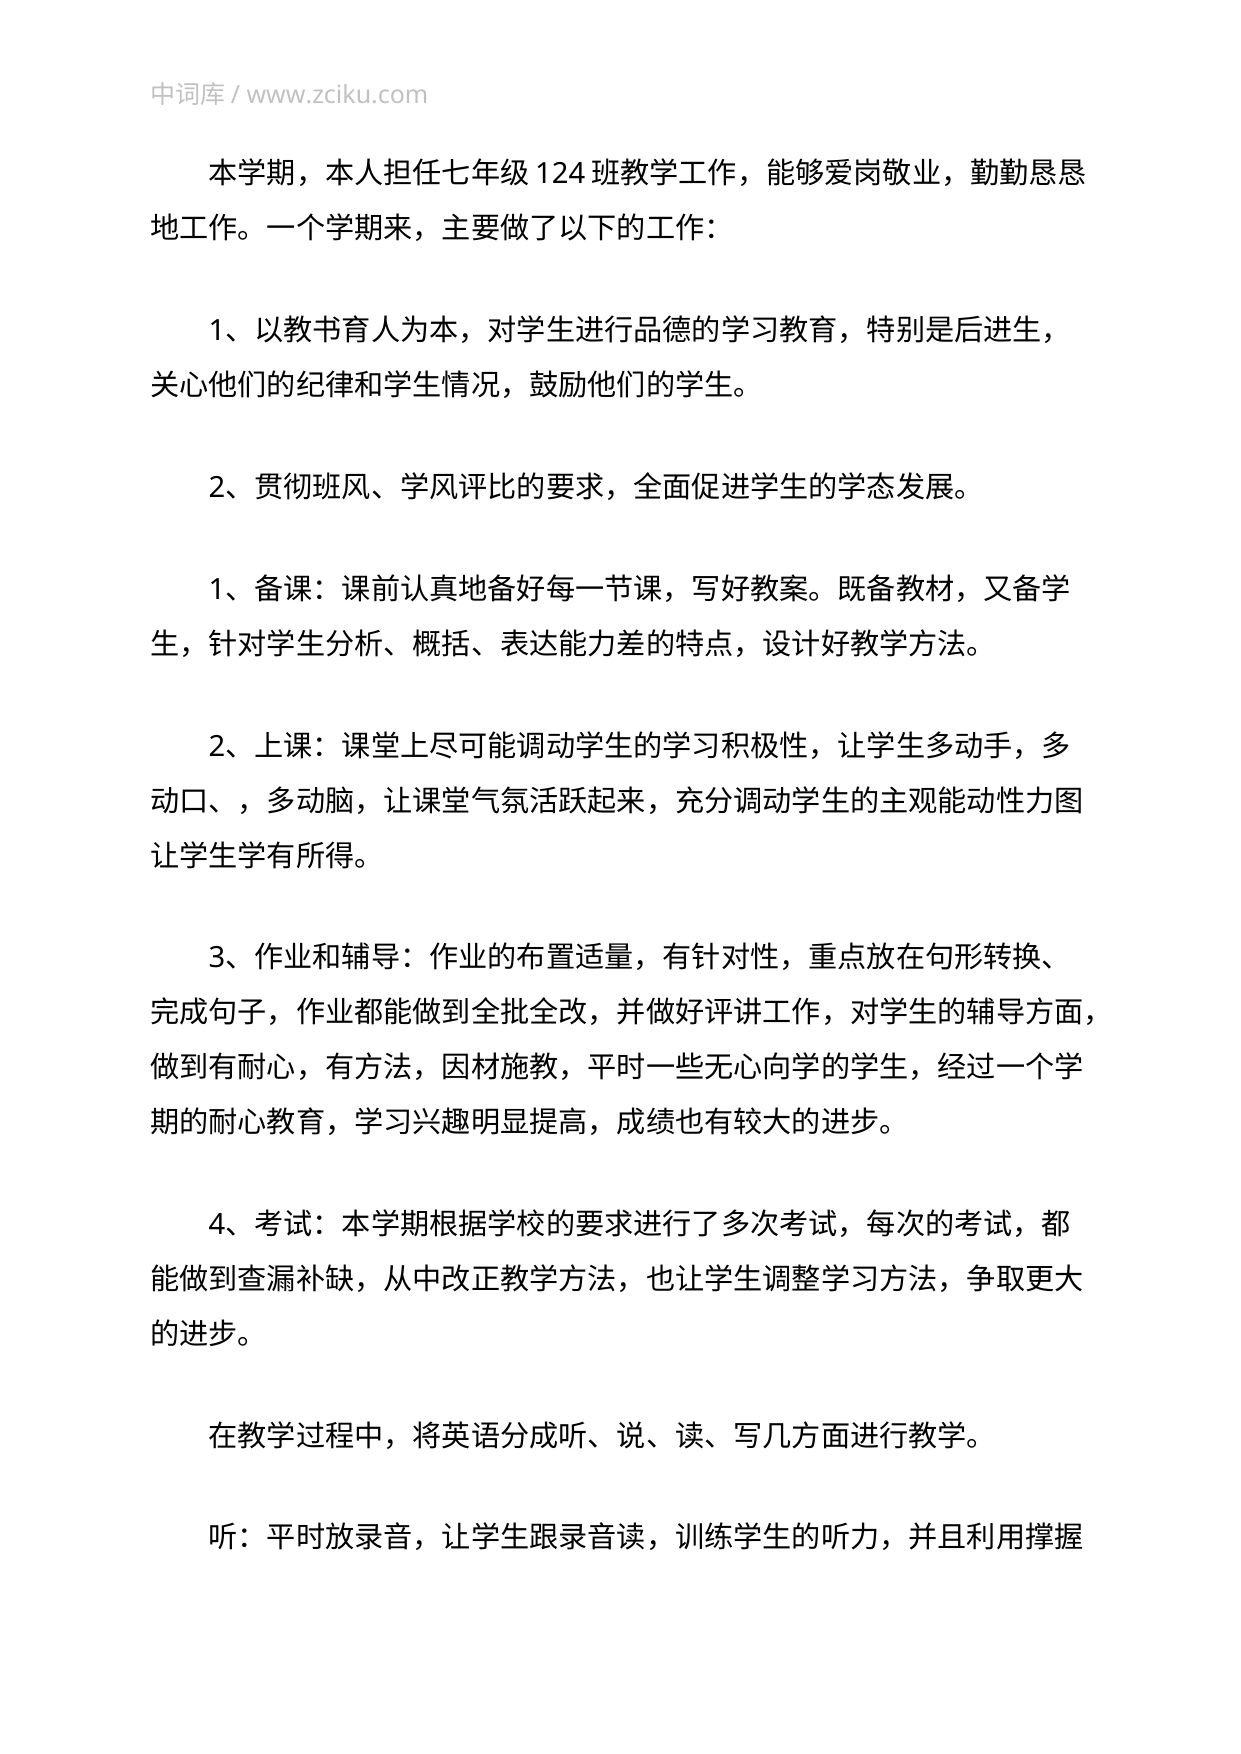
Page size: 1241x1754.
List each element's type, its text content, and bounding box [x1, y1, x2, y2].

text 本学期，本人担任七年级124班教学工作，能够爱岗敬业，勤勤恳恳地工作。一个学期来，主要做了以下的工作： [150, 150, 1090, 247]
text 在教学过程中，将英语分成听、说、读、写几方面进行教学。 [150, 1412, 1090, 1454]
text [150, 1514, 1090, 1556]
text 1、以教书育人为本，对学生进行品德的学习教育，特别是后进生，关心他们的纪律和学生情况，鼓励他们的学生。 [150, 307, 1090, 404]
text 1、备课：课前认真地备好每一节课，写好教案。既备教材，又备学生，针对学生分析、概括、表达能力差的特点，设计好教学方法。 [150, 566, 1090, 663]
text 4、考试：本学期根据学校的要求进行了多次考试，每次的考试，都能做到查漏补缺，从中改正教学方法，也让学生调整学习方法，争取更大的进步。 [150, 1201, 1090, 1353]
text 2、上课：课堂上尽可能调动学生的学习积极性，让学生多动手，多动口、，多动脑，让课堂气氛活跃起来，充分调动学生的主观能动性力图让学生学有所得。 [150, 722, 1090, 874]
text 2、贯彻班风、学风评比的要求，全面促进学生的学态发展。 [150, 463, 1090, 506]
text 3、作业和辅导：作业的布置适量，有针对性，重点放在句形转换、完成句子，作业都能做到全批全改，并做好评讲工作，对学生的辅导方面，做到有耐心，有方法，因材施教，平时一些无心向学的学生，经过一个学期的耐心教育，学习兴趣明显提高，成绩也有较大的进步。 [150, 934, 1090, 1141]
